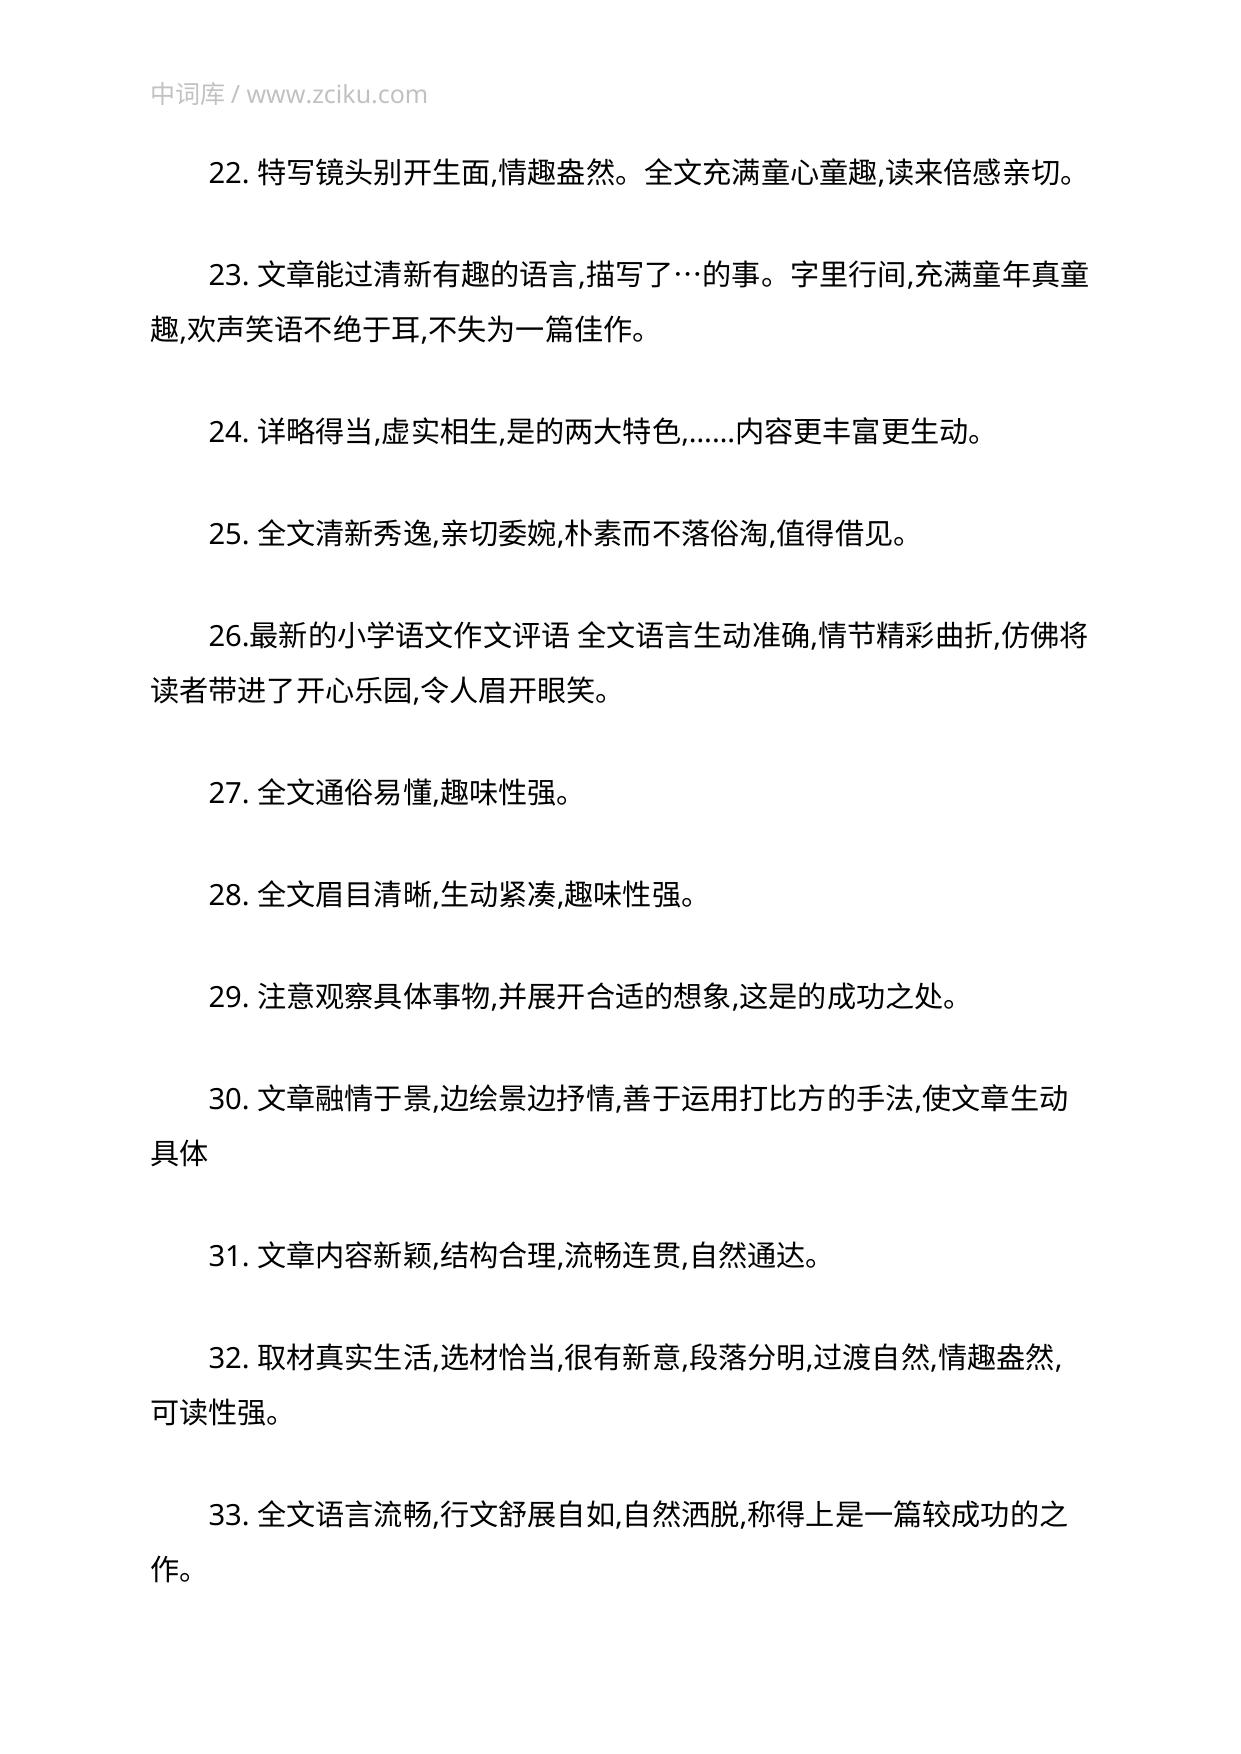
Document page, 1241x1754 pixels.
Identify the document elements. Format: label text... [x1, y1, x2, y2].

text 28. 全文眉目清晰,生动紧凑,趣味性强。 [150, 872, 1090, 914]
text 33. 全文语言流畅,行文舒展自如,自然洒脱,称得上是一篇较成功的之作。 [150, 1491, 1090, 1589]
text 31. 文章内容新颖,结构合理,流畅连贯,自然通达。 [150, 1233, 1090, 1275]
text 32. 取材真实生活,选材恰当,很有新意,段落分明,过渡自然,情趣盎然,可读性强。 [150, 1334, 1090, 1432]
text 25. 全文清新秀逸,亲切委婉,朴素而不落俗淘,值得借见。 [150, 511, 1090, 553]
text 24. 详略得当,虚实相生,是的两大特色,……内容更丰富更生动。 [150, 409, 1090, 451]
text 30. 文章融情于景,边绘景边抒情,善于运用打比方的手法,使文章生动具体 [150, 1076, 1090, 1173]
text 23. 文章能过清新有趣的语言,描写了…的事。字里行间,充满童年真童趣,欢声笑语不绝于耳,不失为一篇佳作。 [150, 252, 1090, 349]
text 22. 特写镜头别开生面,情趣盎然。全文充满童心童趣,读来倍感亲切。 [150, 150, 1090, 192]
text 27. 全文通俗易懂,趣味性强。 [150, 770, 1090, 812]
text 26.最新的小学语文作文评语 全文语言生动准确,情节精彩曲折,仿佛将读者带进了开心乐园,令人眉开眼笑。 [150, 613, 1090, 710]
text 29. 注意观察具体事物,并展开合适的想象,这是的成功之处。 [150, 974, 1090, 1016]
